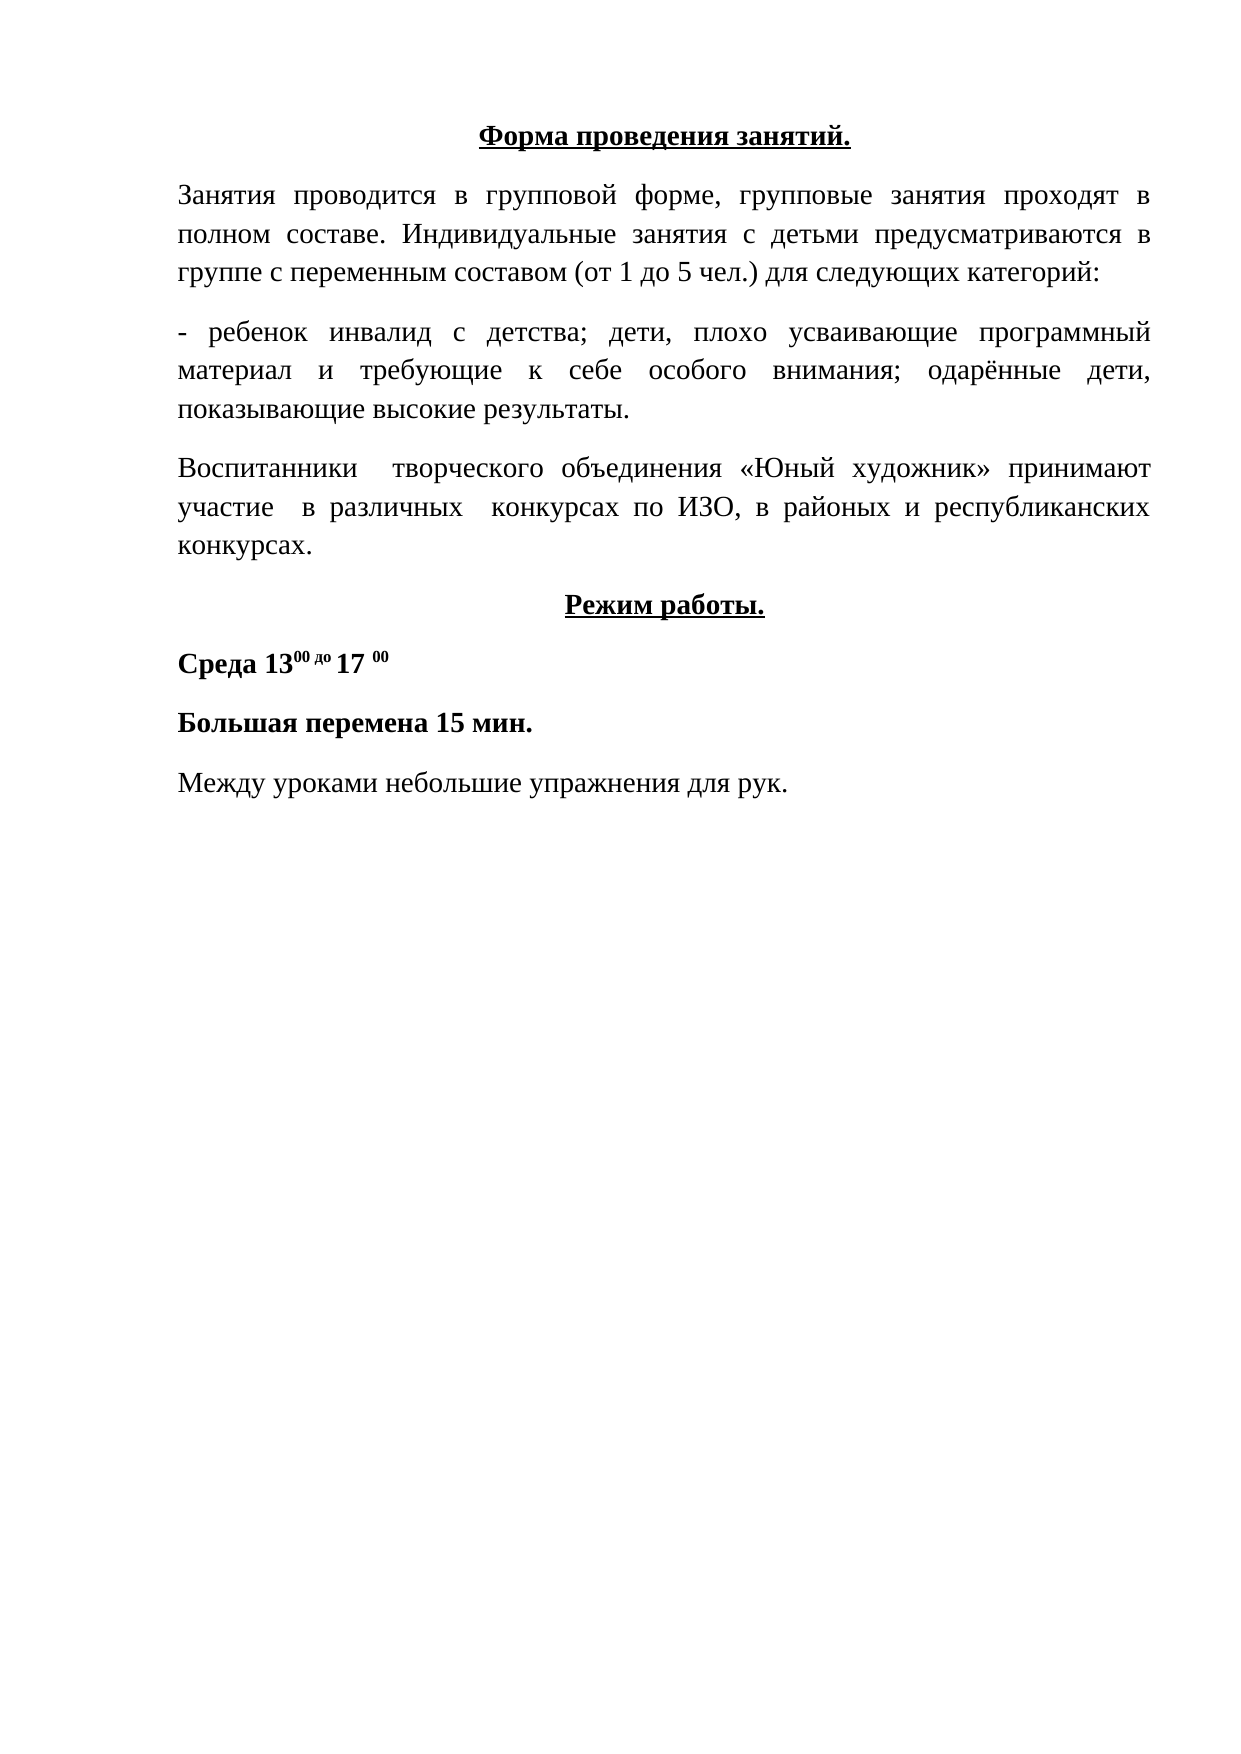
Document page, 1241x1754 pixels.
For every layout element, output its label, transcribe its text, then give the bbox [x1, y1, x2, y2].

text Занятия проводится в групповой форме, групповые занятия проходят в полном составе. Индивидуальные занятия с детьми предусматриваются в группе с переменным составом (от 1 до 5 чел.) для следующих категорий: [177, 177, 1152, 288]
text Среда 1300 до 17 00 [177, 646, 1152, 680]
text Большая перемена 15 мин. [177, 706, 1152, 739]
text Воспитанники творческого объединения «Юный художник» принимают участие в различных конкурсах по ИЗО, в районых и республиканских конкурсах. [177, 450, 1152, 561]
text Между уроками небольшие упражнения для рук. [177, 765, 1152, 798]
text - ребенок инвалид с детства; дети, плохо усваивающие программный материал и требующие к себе особого внимания; одарённые дети, показывающие высокие результаты. [177, 314, 1152, 424]
text Режим работы. [177, 587, 1152, 620]
text Форма проведения занятий. [177, 118, 1152, 152]
